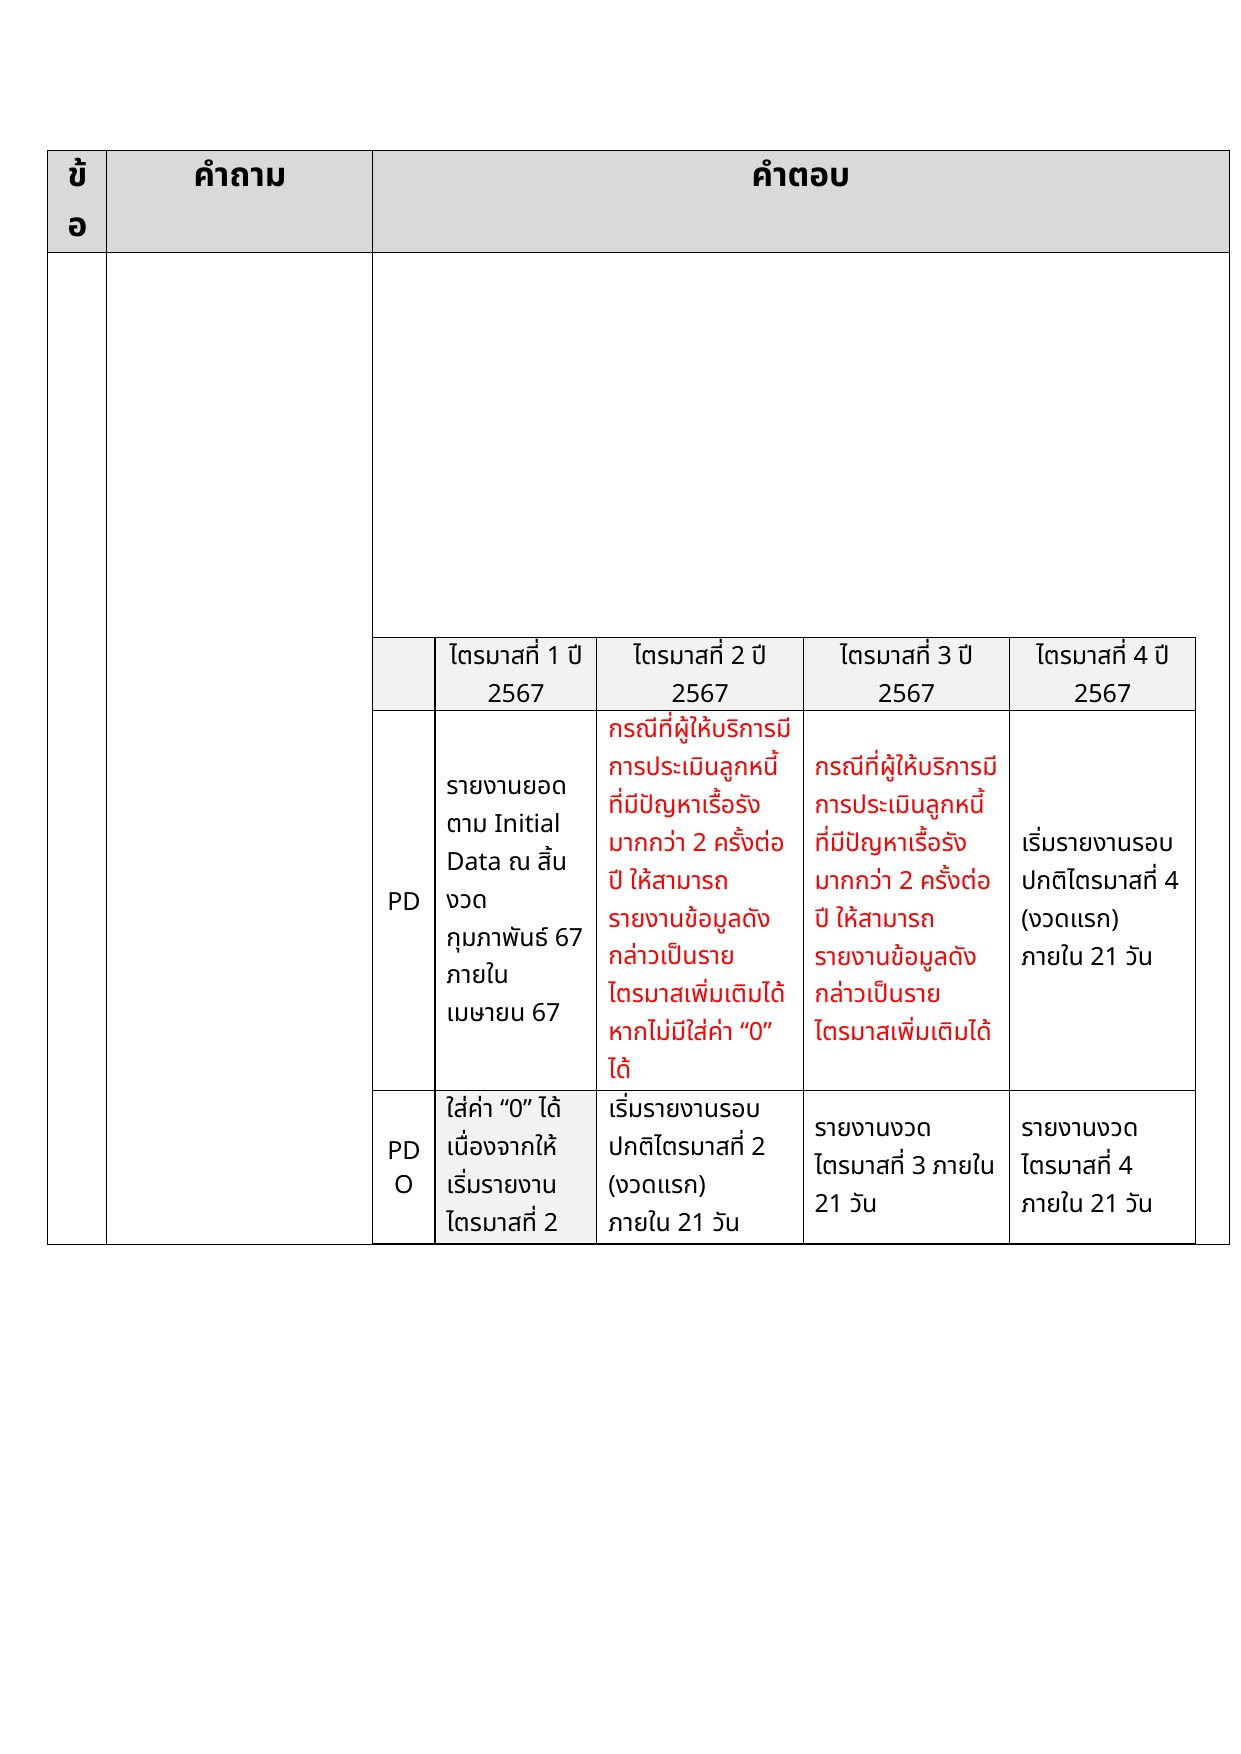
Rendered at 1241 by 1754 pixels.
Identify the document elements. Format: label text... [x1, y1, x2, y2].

table_cell 1 [48, 253, 106, 1244]
table_header คำถาม [107, 151, 372, 252]
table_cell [107, 253, 372, 1244]
table_header คำตอบ [373, 151, 1229, 252]
table_cell สำหรับข้อมูล Initial - PD ให้รายงานเป็นของงวดข้อมูลไตรมาส 1 ปี 2567 (ข้อมูล ณ สิ้นเดือนกุมภาพันธ์ 2567) - PDO ให้รายงานค่า “0” ของงวดข้อมูลไตรมาส 1 ปี 2567 สำหรับข้อมูล Ongoing - PD ให้รายงานงวดแรก งวดข้อมูลไตรมาส 4 ปี 2567 (ไตรมาส 2 และไตรมาส 3 ปี 2567 ให้รายงานเท่าข้อมูลไตรมาส 1 ปี 2567 ได้) และในปีถัด ๆ ไป ให้รายงานทุก 6 เดือน (ไตรมาส 2 และ ไตรมาส 4 โดยหาก ผู้ให้บริการมีการประเมินลูกหนี้ที่มีปัญหาหนี้เรื้อรังมากกว่า 2 ครั้งต่อปี ให้รายงานเป็นรายไตรมาสได้) - PDO ให้รายงานงวดแรก งวดข้อมูลไตรมาส 2 ปี 2567 และรายงานทุกไตรมาส ตัวอย่างตามตาราง [373, 253, 1229, 1244]
table_header ข้อ [48, 151, 106, 252]
